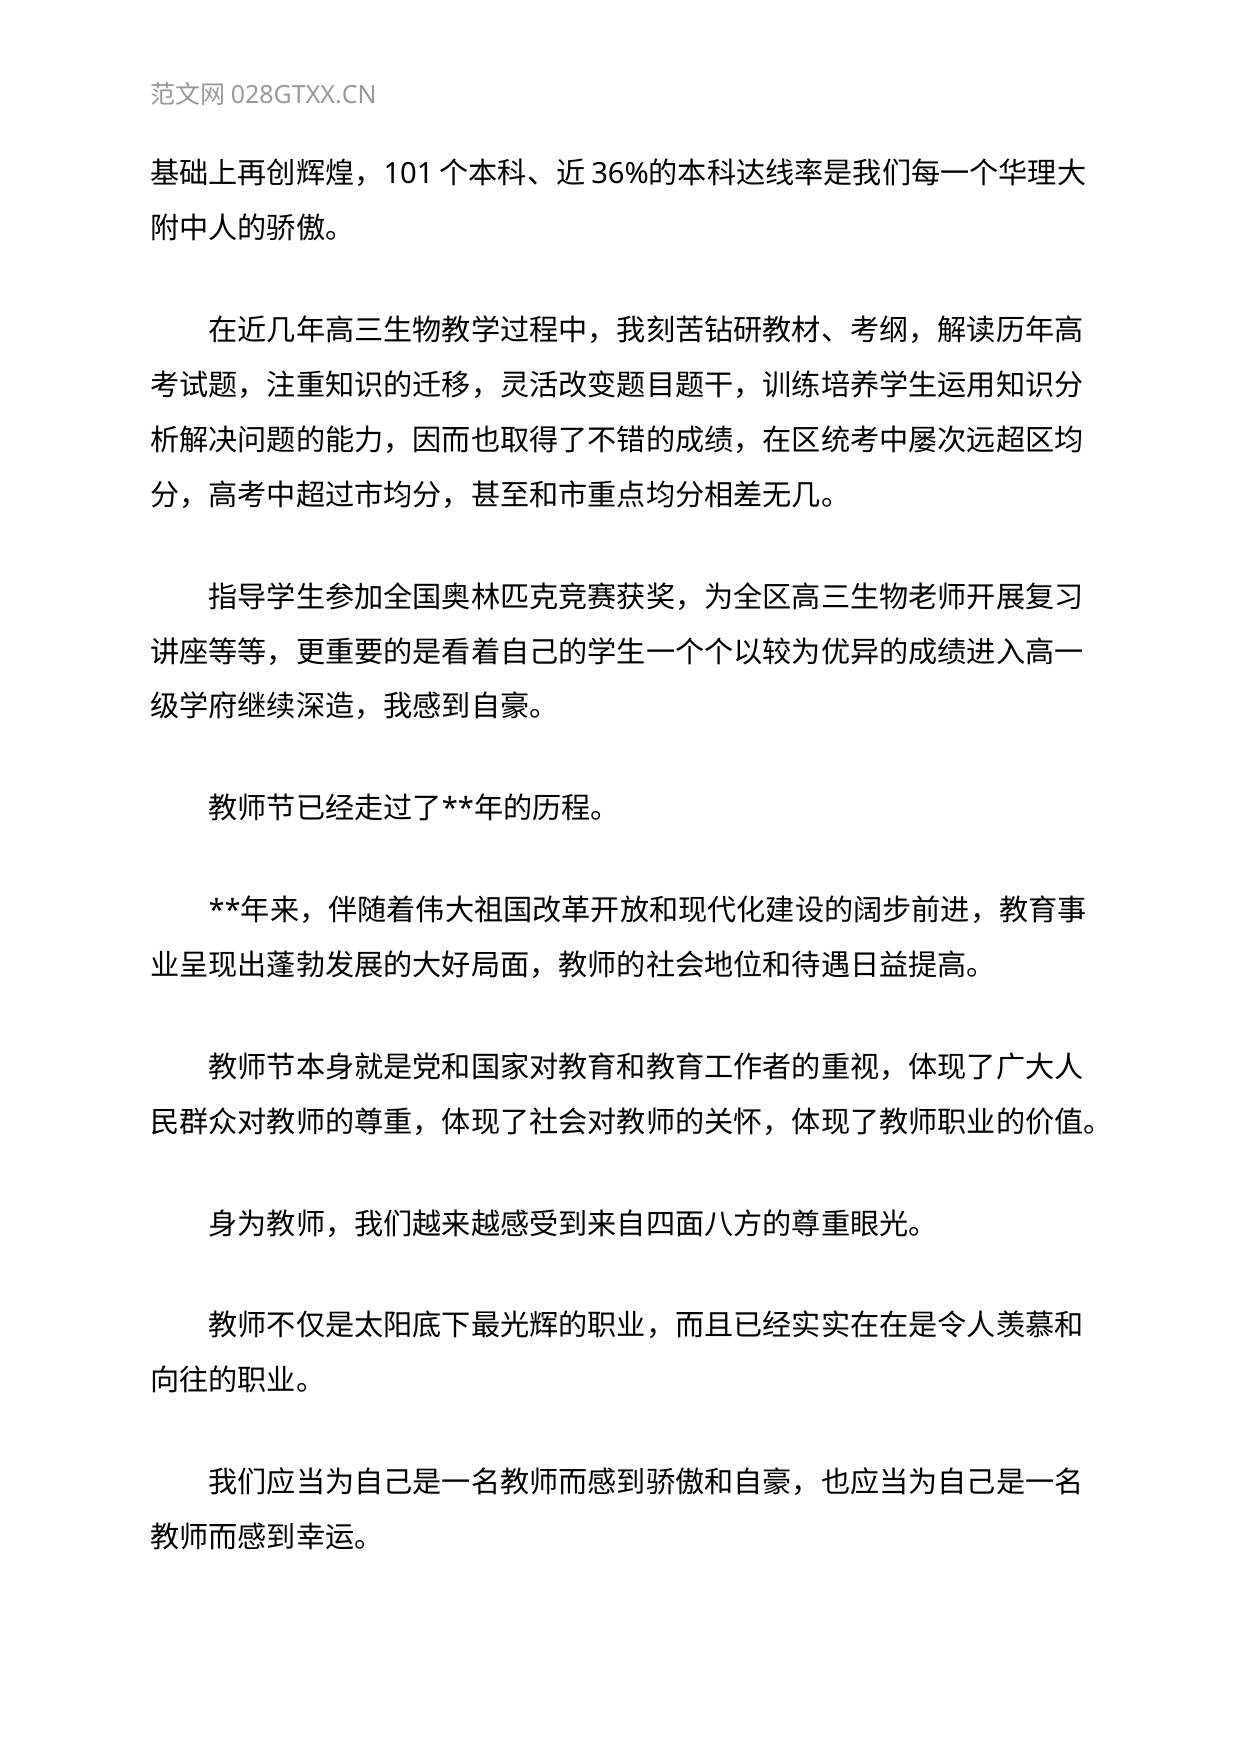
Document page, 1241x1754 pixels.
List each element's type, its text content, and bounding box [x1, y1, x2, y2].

text **年来，伴随着伟大祖国改革开放和现代化建设的阔步前进，教育事业呈现出蓬勃发展的大好局面，教师的社会地位和待遇日益提高。 [150, 887, 1090, 984]
text 指导学生参加全国奥林匹克竞赛获奖，为全区高三生物老师开展复习讲座等等，更重要的是看着自己的学生一个个以较为优异的成绩进入高一级学府继续深造，我感到自豪。 [150, 573, 1090, 725]
text 教师节已经走过了**年的历程。 [150, 785, 1090, 827]
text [150, 150, 1090, 247]
text 教师不仅是太阳底下最光辉的职业，而且已经实实在在是令人羡慕和向往的职业。 [150, 1302, 1090, 1399]
text 教师节本身就是党和国家对教育和教育工作者的重视，体现了广大人民群众对教师的尊重，体现了社会对教师的关怀，体现了教师职业的价值。 [150, 1043, 1090, 1141]
text 身为教师，我们越来越感受到来自四面八方的尊重眼光。 [150, 1200, 1090, 1242]
text 在近几年高三生物教学过程中，我刻苦钻研教材、考纲，解读历年高考试题，注重知识的迁移，灵活改变题目题干，训练培养学生运用知识分析解决问题的能力，因而也取得了不错的成绩，在区统考中屡次远超区均分，高考中超过市均分，甚至和市重点均分相差无几。 [150, 307, 1090, 514]
text 我们应当为自己是一名教师而感到骄傲和自豪，也应当为自己是一名教师而感到幸运。 [150, 1459, 1090, 1556]
